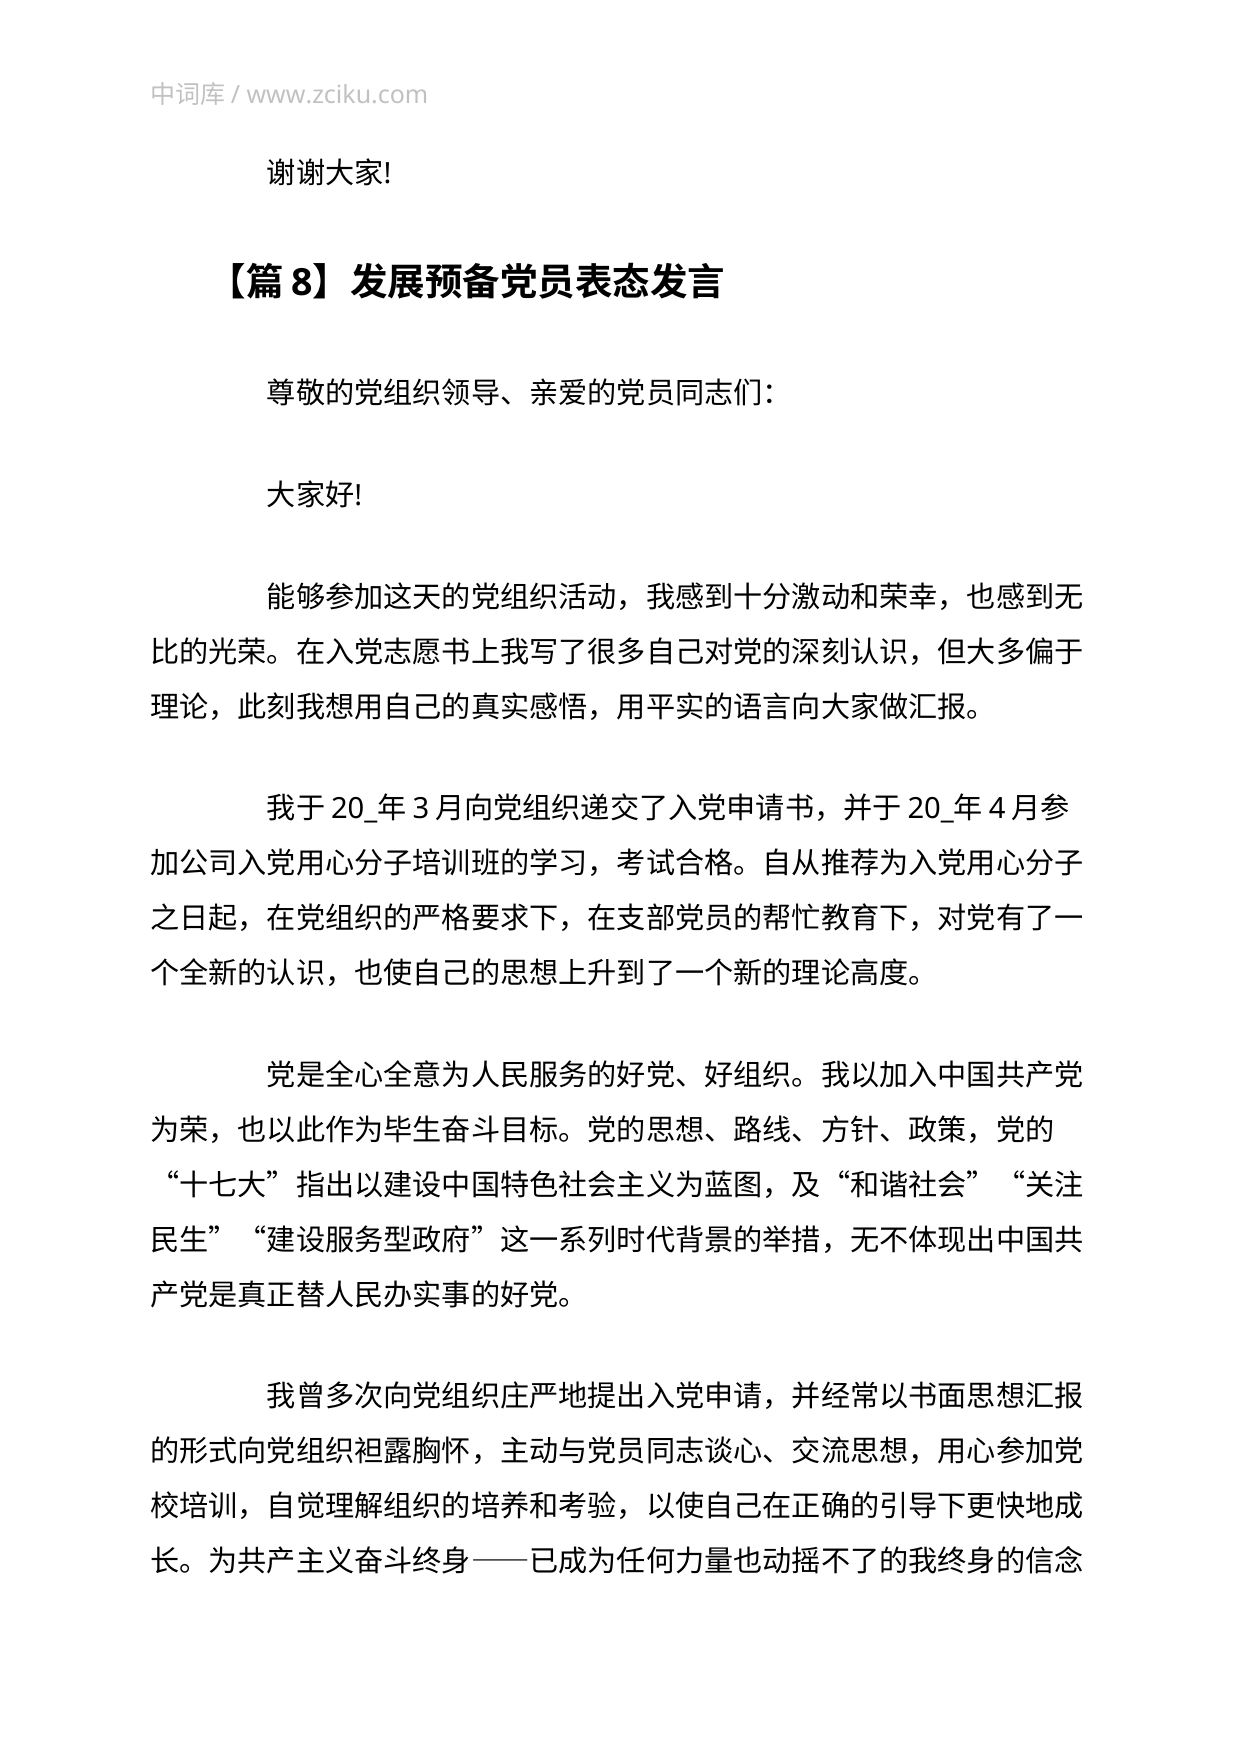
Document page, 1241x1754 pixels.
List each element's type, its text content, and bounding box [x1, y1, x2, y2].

text 【篇8】发展预备党员表态发言 [150, 252, 1090, 306]
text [150, 1373, 1090, 1580]
text 尊敬的党组织领导、亲爱的党员同志们： [150, 369, 1090, 412]
text 党是全心全意为人民服务的好党、好组织。我以加入中国共产党为荣，也以此作为毕生奋斗目标。党的思想、路线、方针、政策，党的“十七大”指出以建设中国特色社会主义为蓝图，及“和谐社会”“关注民生”“建设服务型政府”这一系列时代背景的举措，无不体现出中国共产党是真正替人民办实事的好党。 [150, 1051, 1090, 1313]
text 我于20_年3月向党组织递交了入党申请书，并于20_年4月参加公司入党用心分子培训班的学习，考试合格。自从推荐为入党用心分子之日起，在党组织的严格要求下，在支部党员的帮忙教育下，对党有了一个全新的认识，也使自己的思想上升到了一个新的理论高度。 [150, 785, 1090, 992]
text 能够参加这天的党组织活动，我感到十分激动和荣幸，也感到无比的光荣。在入党志愿书上我写了很多自己对党的深刻认识，但大多偏于理论，此刻我想用自己的真实感悟，用平实的语言向大家做汇报。 [150, 573, 1090, 725]
text 谢谢大家! [150, 150, 1090, 192]
text 大家好! [150, 471, 1090, 514]
